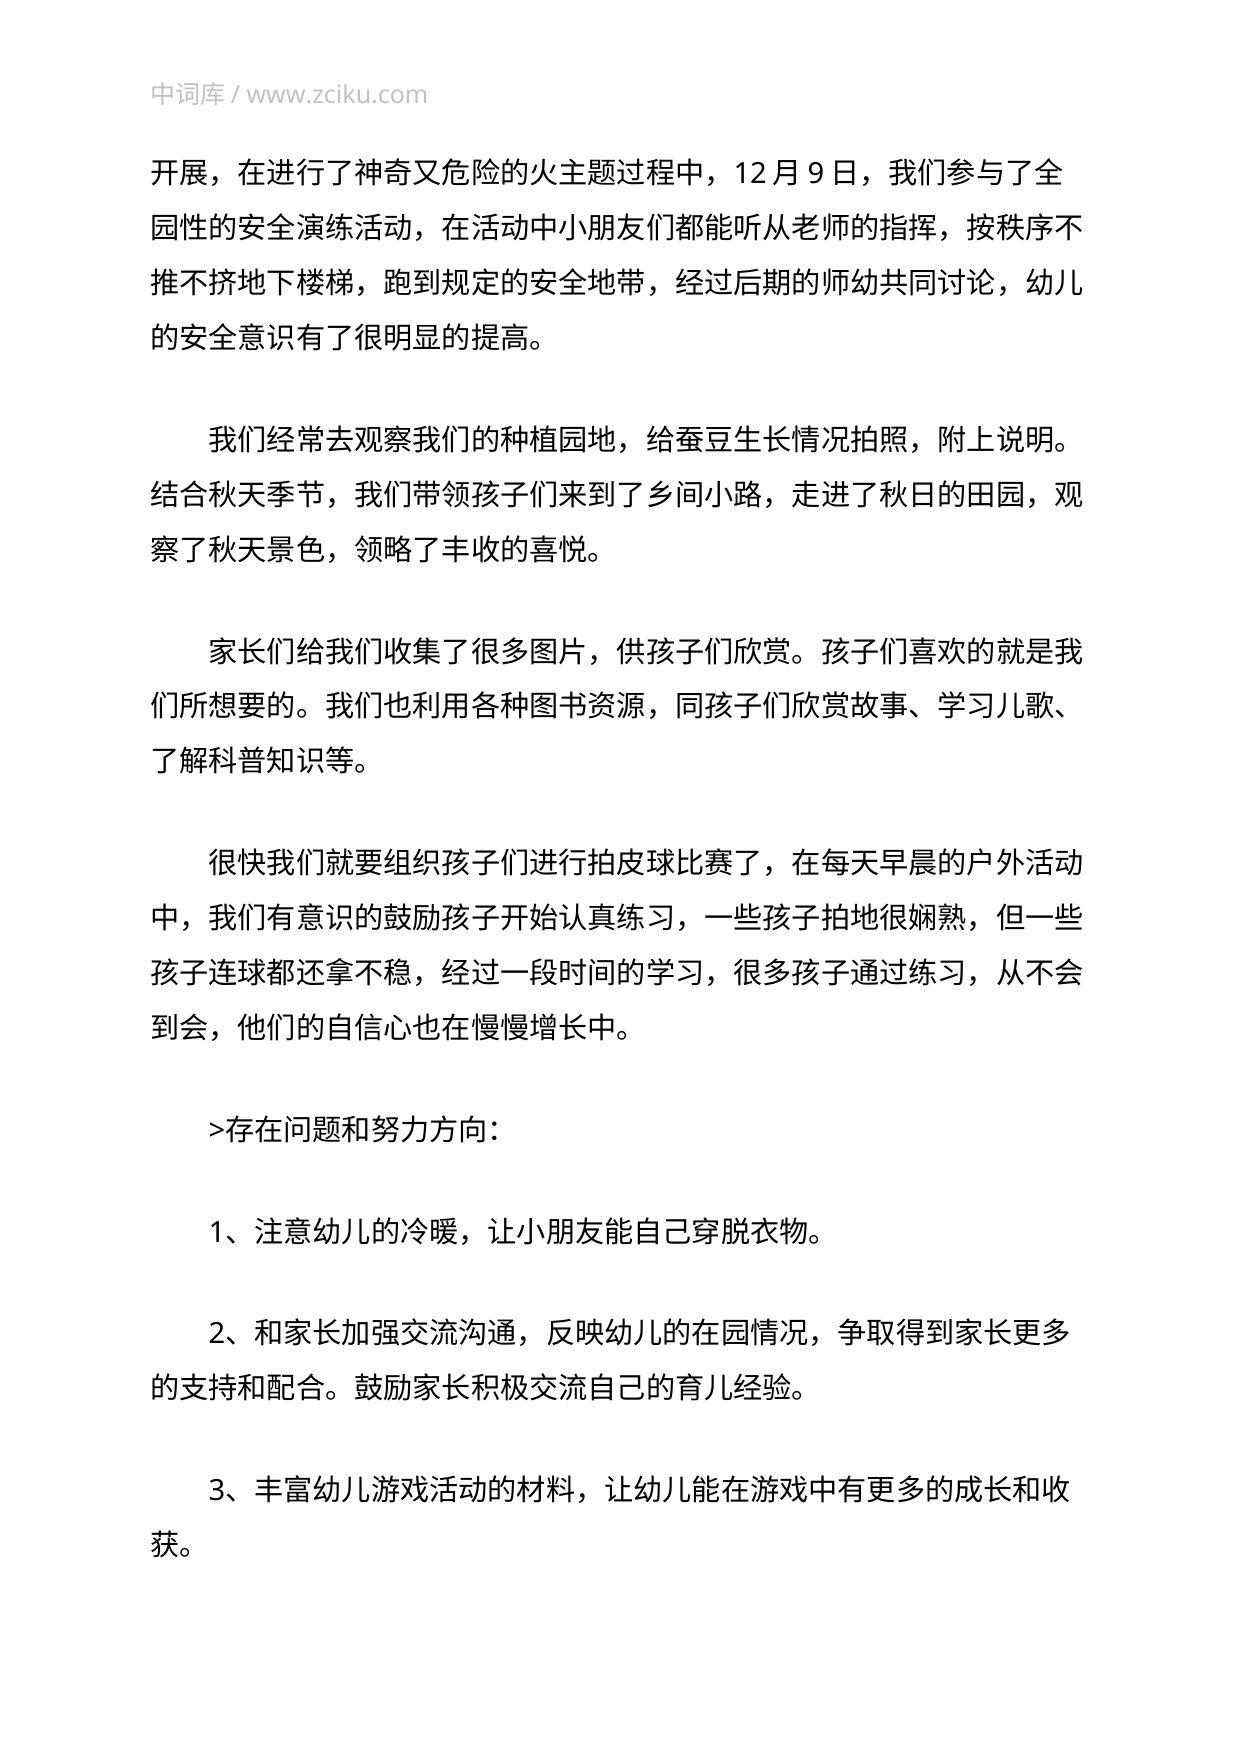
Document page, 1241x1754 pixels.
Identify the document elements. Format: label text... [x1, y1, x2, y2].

text 1、注意幼儿的冷暖，让小朋友能自己穿脱衣物。 [150, 1208, 1090, 1251]
text 我们经常去观察我们的种植园地，给蚕豆生长情况拍照，附上说明。结合秋天季节，我们带领孩子们来到了乡间小路，走进了秋日的田园，观察了秋天景色，领略了丰收的喜悦。 [150, 417, 1090, 569]
text 3、丰富幼儿游戏活动的材料，让幼儿能在游戏中有更多的成长和收获。 [150, 1467, 1090, 1564]
text 2、和家长加强交流沟通，反映幼儿的在园情况，争取得到家长更多的支持和配合。鼓励家长积极交流自己的育儿经验。 [150, 1310, 1090, 1407]
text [150, 150, 1090, 357]
text 家长们给我们收集了很多图片，供孩子们欣赏。孩子们喜欢的就是我们所想要的。我们也利用各种图书资源，同孩子们欣赏故事、学习儿歌、了解科普知识等。 [150, 628, 1090, 780]
text 很快我们就要组织孩子们进行拍皮球比赛了，在每天早晨的户外活动中，我们有意识的鼓励孩子开始认真练习，一些孩子拍地很娴熟，但一些孩子连球都还拿不稳，经过一段时间的学习，很多孩子通过练习，从不会到会，他们的自信心也在慢慢增长中。 [150, 840, 1090, 1047]
text >存在问题和努力方向： [150, 1106, 1090, 1148]
